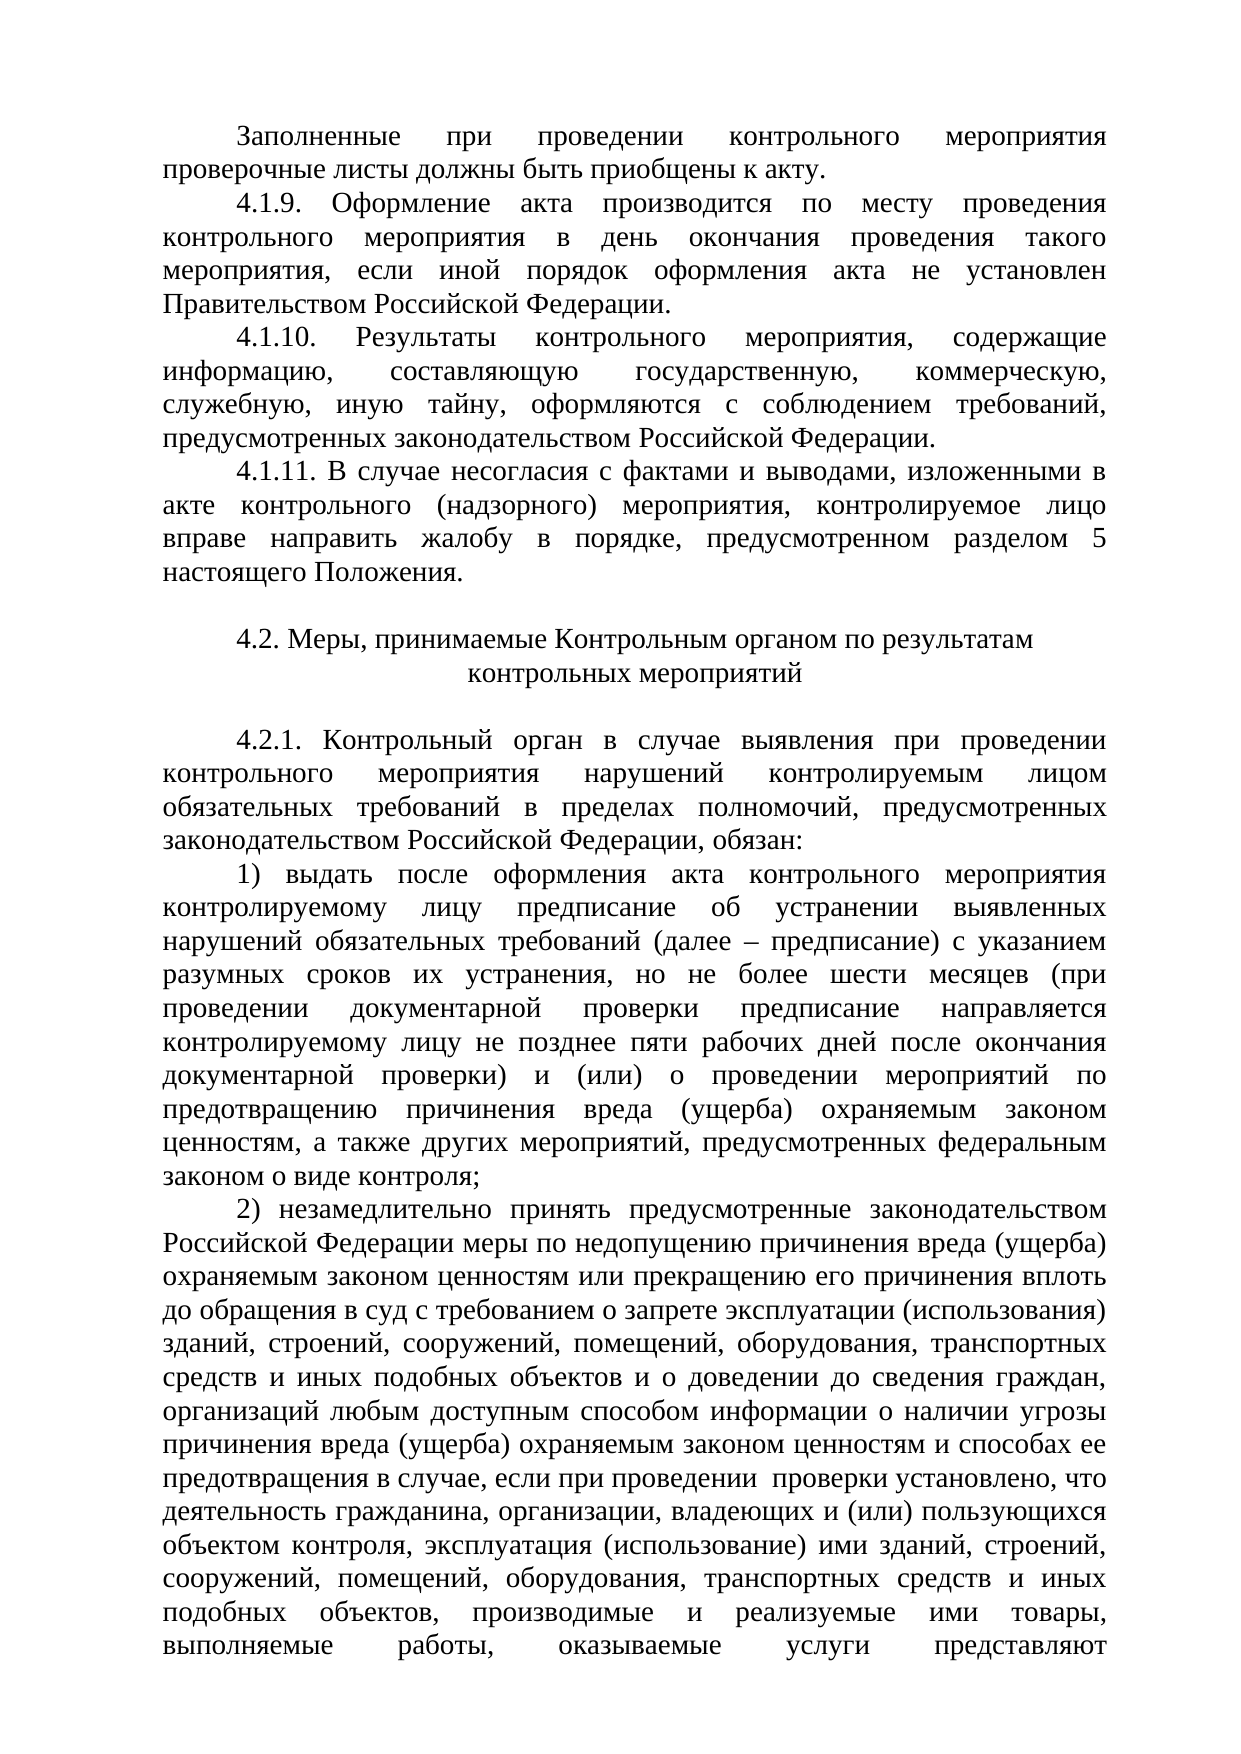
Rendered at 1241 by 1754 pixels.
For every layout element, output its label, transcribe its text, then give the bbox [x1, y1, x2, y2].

text 4.1.10. Результаты контрольного мероприятия, содержащие информацию, составляющую государственную, коммерческую, служебную, иную тайну, оформляются с соблюдением требований, предусмотренных законодательством Российской Федерации. [162, 319, 1107, 453]
text 4.1.11. В случае несогласия с фактами и выводами, изложенными в акте контрольного (надзорного) мероприятия, контролируемое лицо вправе направить жалобу в порядке, предусмотренном разделом 5 настоящего Положения. [162, 453, 1107, 588]
text Заполненные при проведении контрольного мероприятия проверочные листы должны быть приобщены к акту. [162, 118, 1107, 185]
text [162, 1191, 1107, 1661]
text 4.2. Меры, принимаемые Контрольным органом по результатам контрольных мероприятий [162, 621, 1107, 688]
text 1) выдать после оформления акта контрольного мероприятия контролируемому лицу предписание об устранении выявленных нарушений обязательных требований (далее – предписание) с указанием разумных сроков их устранения, но не более шести месяцев (при проведении документарной проверки предписание направляется контролируемому лицу не позднее пяти рабочих дней после окончания документарной проверки) и (или) о проведении мероприятий по предотвращению причинения вреда (ущерба) охраняемым законом ценностям, а также других мероприятий, предусмотренных федеральным законом о виде контроля; [162, 856, 1107, 1191]
text 4.2.1. Контрольный орган в случае выявления при проведении контрольного мероприятия нарушений контролируемым лицом обязательных требований в пределах полномочий, предусмотренных законодательством Российской Федерации, обязан: [162, 722, 1107, 856]
text 4.1.9. Оформление акта производится по месту проведения контрольного мероприятия в день окончания проведения такого мероприятия, если иной порядок оформления акта не установлен Правительством Российской Федерации. [162, 185, 1107, 319]
